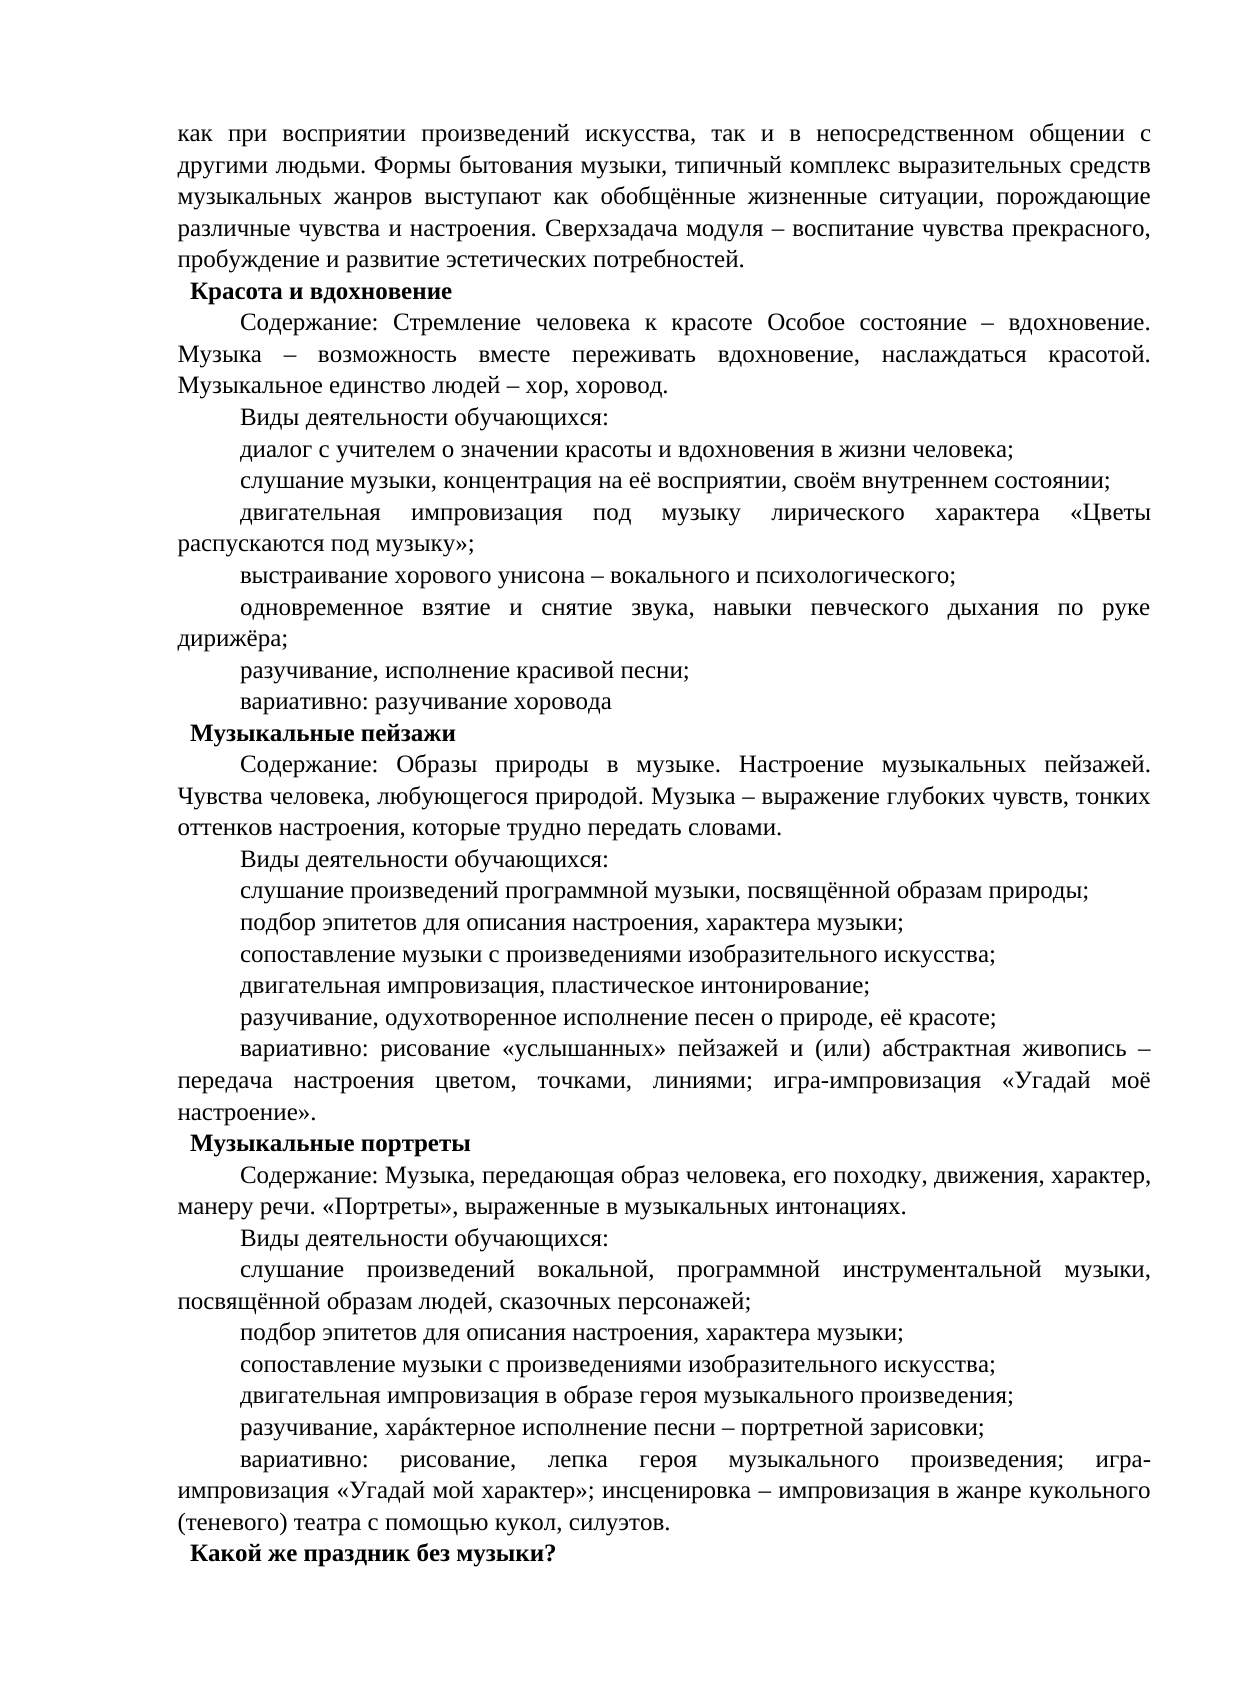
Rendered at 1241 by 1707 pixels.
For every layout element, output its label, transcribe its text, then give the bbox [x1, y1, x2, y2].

text двигательная импровизация в образе героя музыкального произведения; [177, 1381, 1152, 1409]
text слушание произведений вокальной, программной инструментальной музыки, посвящённой образам людей, сказочных персонажей; [177, 1254, 1152, 1315]
text сопоставление музыки с произведениями изобразительного искусства; [177, 1349, 1152, 1378]
text разучивание, одухотворенное исполнение песен о природе, её красоте; [177, 1002, 1152, 1031]
text двигательная импровизация под музыку лирического характера «Цветы распускаются под музыку»; [177, 497, 1152, 557]
text Красота и вдохновение [190, 276, 1152, 305]
text сопоставление музыки с произведениями изобразительного искусства; [177, 939, 1152, 967]
text одновременное взятие и снятие звука, навыки певческого дыхания по руке дирижёра; [177, 592, 1152, 652]
text вариативно: рисование, лепка героя музыкального произведения; игра-импровизация «Угадай мой характер»; инсценировка – импровизация в жанре кукольного (теневого) театра с помощью кукол, силуэтов. [177, 1444, 1152, 1536]
text разучивание, харáктерное исполнение песни – портретной зарисовки; [177, 1412, 1152, 1441]
text Содержание: Музыка, передающая образ человека, его походку, движения, характер, манеру речи. «Портреты», выраженные в музыкальных интонациях. [177, 1160, 1152, 1220]
text выстраивание хорового унисона – вокального и психологического; [177, 560, 1152, 589]
text слушание произведений программной музыки, посвящённой образам природы; [177, 876, 1152, 904]
text Виды деятельности обучающихся: [177, 1223, 1152, 1252]
text Какой же праздник без музыки? [190, 1538, 1152, 1567]
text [177, 118, 1152, 273]
text двигательная импровизация, пластическое интонирование; [177, 970, 1152, 999]
text Виды деятельности обучающихся: [177, 844, 1152, 873]
text подбор эпитетов для описания настроения, характера музыки; [177, 907, 1152, 936]
text Содержание: Стремление человека к красоте Особое состояние – вдохновение. Музыка – возможность вместе переживать вдохновение, наслаждаться красотой. Музыкальное единство людей – хор, хоровод. [177, 307, 1152, 399]
text вариативно: разучивание хоровода [177, 686, 1152, 715]
text Виды деятельности обучающихся: [177, 402, 1152, 431]
text слушание музыки, концентрация на её восприятии, своём внутреннем состоянии; [177, 465, 1152, 494]
text Содержание: Образы природы в музыке. Настроение музыкальных пейзажей. Чувства человека, любующегося природой. Музыка – выражение глубоких чувств, тонких оттенков настроения, которые трудно передать словами. [177, 749, 1152, 841]
text диалог с учителем о значении красоты и вдохновения в жизни человека; [177, 434, 1152, 462]
text Музыкальные портреты [190, 1128, 1152, 1157]
text подбор эпитетов для описания настроения, характера музыки; [177, 1317, 1152, 1346]
text Музыкальные пейзажи [190, 718, 1152, 747]
text разучивание, исполнение красивой песни; [177, 655, 1152, 683]
text вариативно: рисование «услышанных» пейзажей и (или) абстрактная живопись – передача настроения цветом, точками, линиями; игра-импровизация «Угадай моё настроение». [177, 1033, 1152, 1125]
